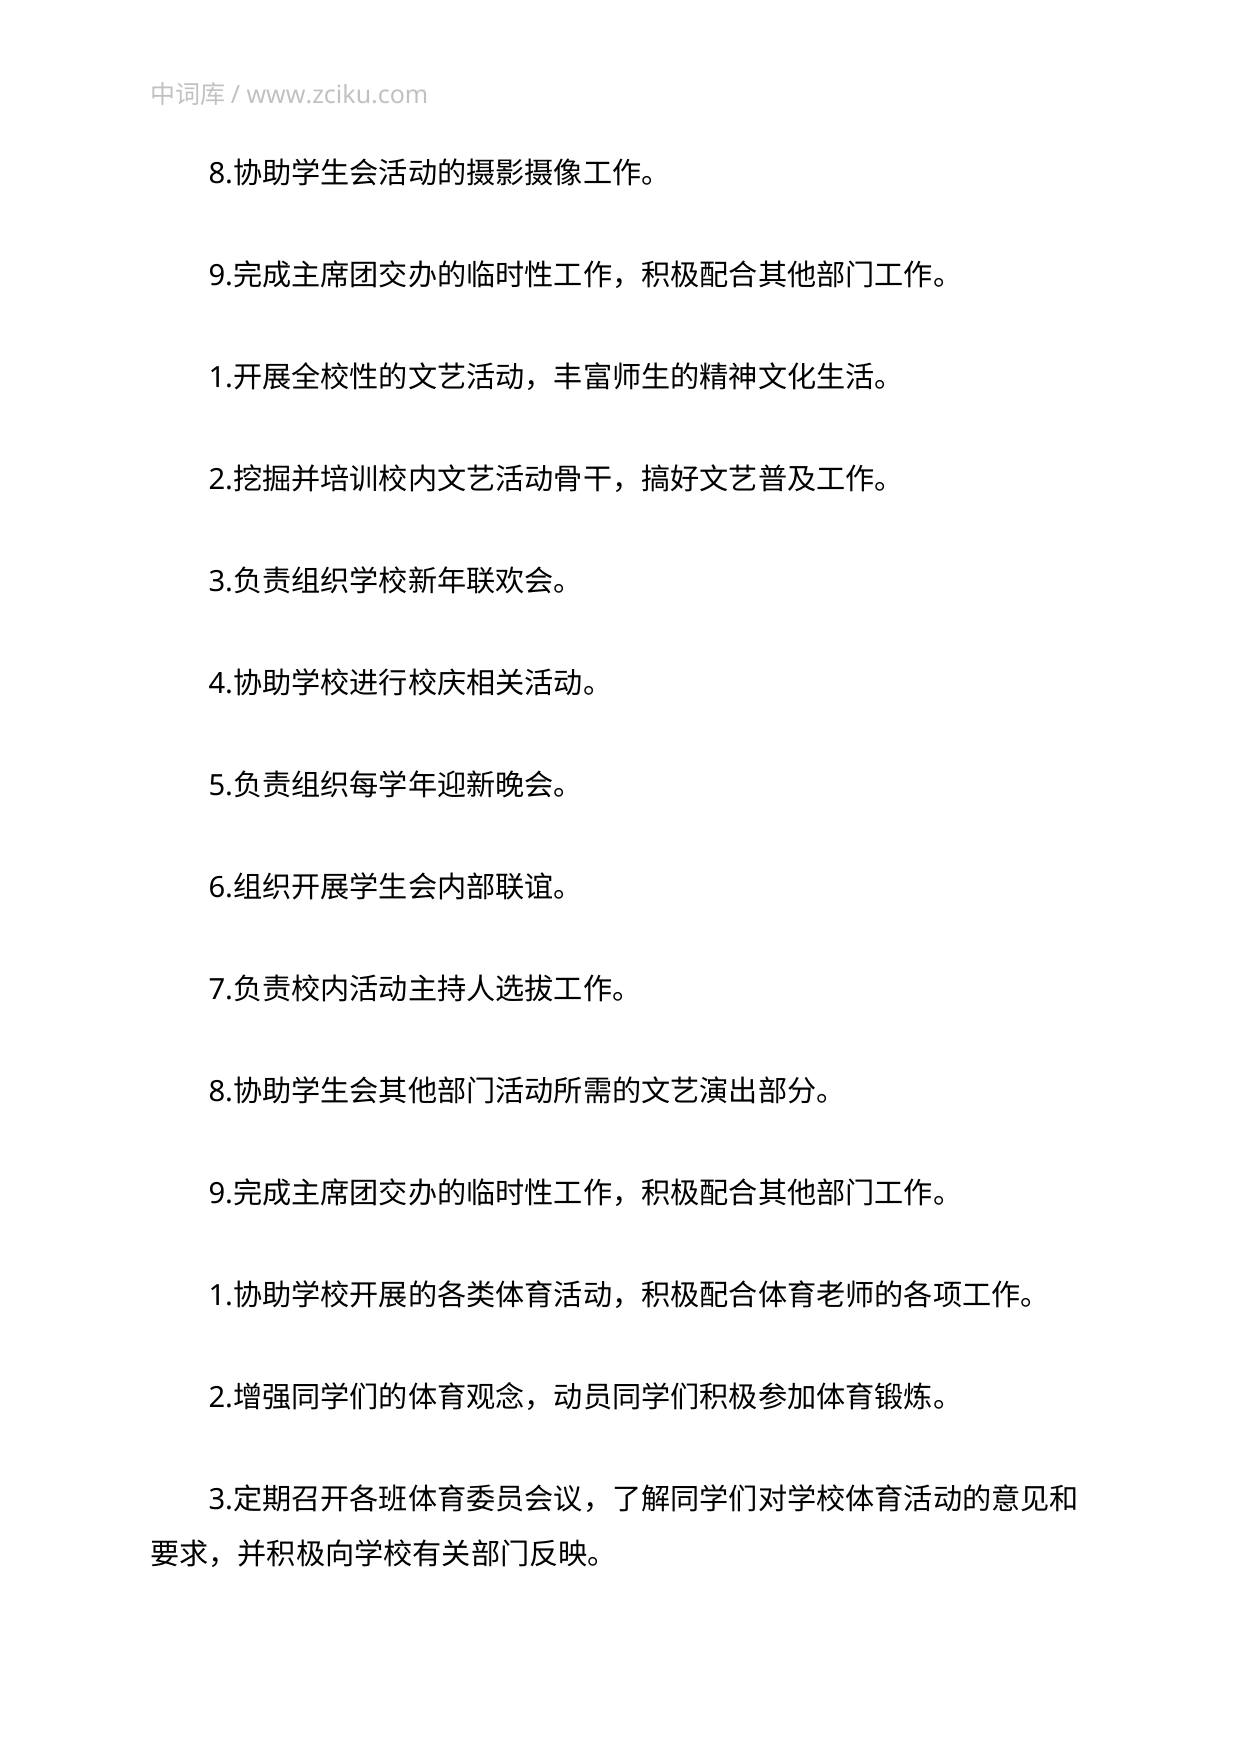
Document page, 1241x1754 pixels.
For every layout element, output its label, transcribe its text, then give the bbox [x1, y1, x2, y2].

text 2.增强同学们的体育观念，动员同学们积极参加体育锻炼。 [150, 1374, 1090, 1416]
text 1.协助学校开展的各类体育活动，积极配合体育老师的各项工作。 [150, 1272, 1090, 1314]
text 3.定期召开各班体育委员会议，了解同学们对学校体育活动的意见和要求，并积极向学校有关部门反映。 [150, 1476, 1090, 1573]
text 5.负责组织每学年迎新晚会。 [150, 762, 1090, 804]
text 9.完成主席团交办的临时性工作，积极配合其他部门工作。 [150, 252, 1090, 294]
text 8.协助学生会其他部门活动所需的文艺演出部分。 [150, 1068, 1090, 1110]
text 9.完成主席团交办的临时性工作，积极配合其他部门工作。 [150, 1170, 1090, 1212]
text 6.组织开展学生会内部联谊。 [150, 864, 1090, 906]
text 7.负责校内活动主持人选拔工作。 [150, 966, 1090, 1008]
text 3.负责组织学校新年联欢会。 [150, 558, 1090, 600]
text 2.挖掘并培训校内文艺活动骨干，搞好文艺普及工作。 [150, 456, 1090, 498]
text 1.开展全校性的文艺活动，丰富师生的精神文化生活。 [150, 354, 1090, 396]
text 8.协助学生会活动的摄影摄像工作。 [150, 150, 1090, 192]
text 4.协助学校进行校庆相关活动。 [150, 660, 1090, 702]
